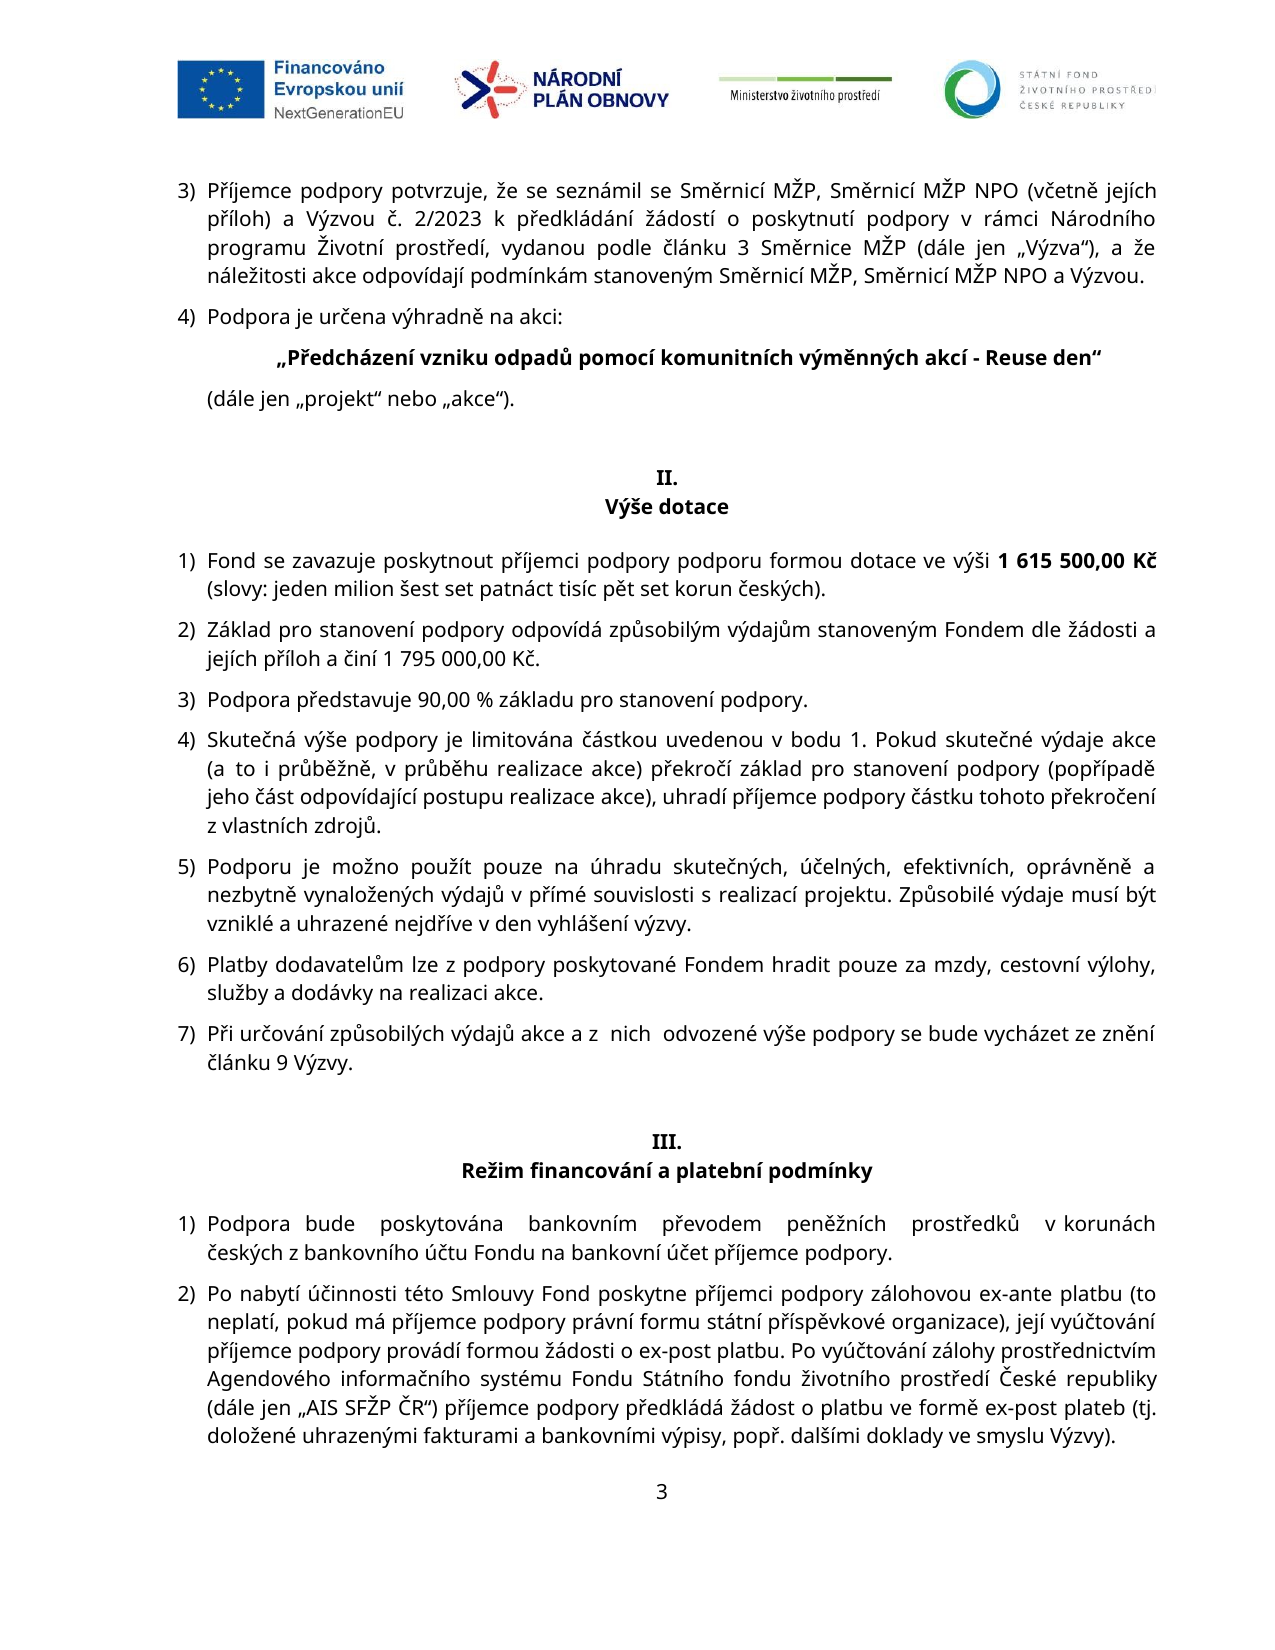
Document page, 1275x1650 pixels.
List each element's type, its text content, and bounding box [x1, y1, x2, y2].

list Podpora je určena výhradně na akci: [177, 302, 1171, 330]
list Skutečná výše podpory je limitována částkou uvedenou v bodu 1. Pokud skutečné výdaje akce (a to i průběžně, v průběhu realizace akce) překročí základ pro stanovení podpory (popřípadě jeho část odpovídající postupu realizace akce), uhradí příjemce podpory částku tohoto překročení z vlastních zdrojů. [177, 726, 1157, 839]
subtitle II. [493, 463, 841, 492]
list Příjemce podpory potvrzuje, že se seznámil se Směrnicí MŽP, Směrnicí MŽP NPO (včetně jejích příloh) a Výzvou č. 2/2023 k předkládání žádostí o poskytnutí podpory v rámci Národního programu Životní prostředí, vydanou podle článku 3 Směrnice MŽP (dále jen „Výzva“), a že náležitosti akce odpovídají podmínkám stanoveným Směrnicí MŽP, Směrnicí MŽP NPO a Výzvou. [177, 176, 1157, 289]
text (dále jen „projekt“ nebo „akce“). [207, 384, 1171, 412]
subtitle Režim financování a platební podmínky [273, 1156, 1061, 1184]
list Základ pro stanovení podpory odpovídá způsobilým výdajům stanoveným Fondem dle žádosti a jejích příloh a činí 1 795 000,00 Kč. [177, 615, 1156, 672]
list Podporu je možno použít pouze na úhradu skutečných, účelných, efektivních, oprávněně a nezbytně vynaložených výdajů v přímé souvislosti s realizací projektu. Způsobilé výdaje musí být vzniklé a uhrazené nejdříve v den vyhlášení výzvy. [177, 852, 1157, 937]
list Podpora bude poskytována bankovním převodem peněžních prostředků v korunách českých z bankovního účtu Fondu na bankovní účet příjemce podpory. [177, 1209, 1157, 1266]
list Při určování způsobilých výdajů akce a z nich odvozené výše podpory se bude vycházet ze znění článku 9 Výzvy. [177, 1019, 1156, 1076]
list Podpora představuje 90,00 % základu pro stanovení podpory. [177, 685, 1171, 713]
subtitle Výše dotace [493, 492, 841, 520]
subtitle III. [493, 1127, 841, 1156]
list Platby dodavatelům lze z podpory poskytované Fondem hradit pouze za mzdy, cestovní výlohy, služby a dodávky na realizaci akce. [177, 950, 1156, 1007]
subtitle „Předcházení vzniku odpadů pomocí komunitních výměnných akcí - Reuse den“ [276, 343, 1171, 371]
list Fond se zavazuje poskytnout příjemci podpory podporu formou dotace ve výši 1 615 500,00 Kč (slovy: jeden milion šest set patnáct tisíc pět set korun českých). [177, 546, 1157, 603]
picture [177, 59, 1156, 119]
list Po nabytí účinnosti této Smlouvy Fond poskytne příjemci podpory zálohovou ex-ante platbu (to neplatí, pokud má příjemce podpory právní formu státní příspěvkové organizace), její vyúčtování příjemce podpory provádí formou žádosti o ex-post platbu. Po vyúčtování zálohy prostřednictvím Agendového informačního systému Fondu Státního fondu životního prostředí České republiky (dále jen „AIS SFŽP ČR“) příjemce podpory předkládá žádost o platbu ve formě ex-post plateb (tj. doložené uhrazenými fakturami a bankovními výpisy, popř. dalšími doklady ve smyslu Výzvy). [177, 1279, 1157, 1450]
